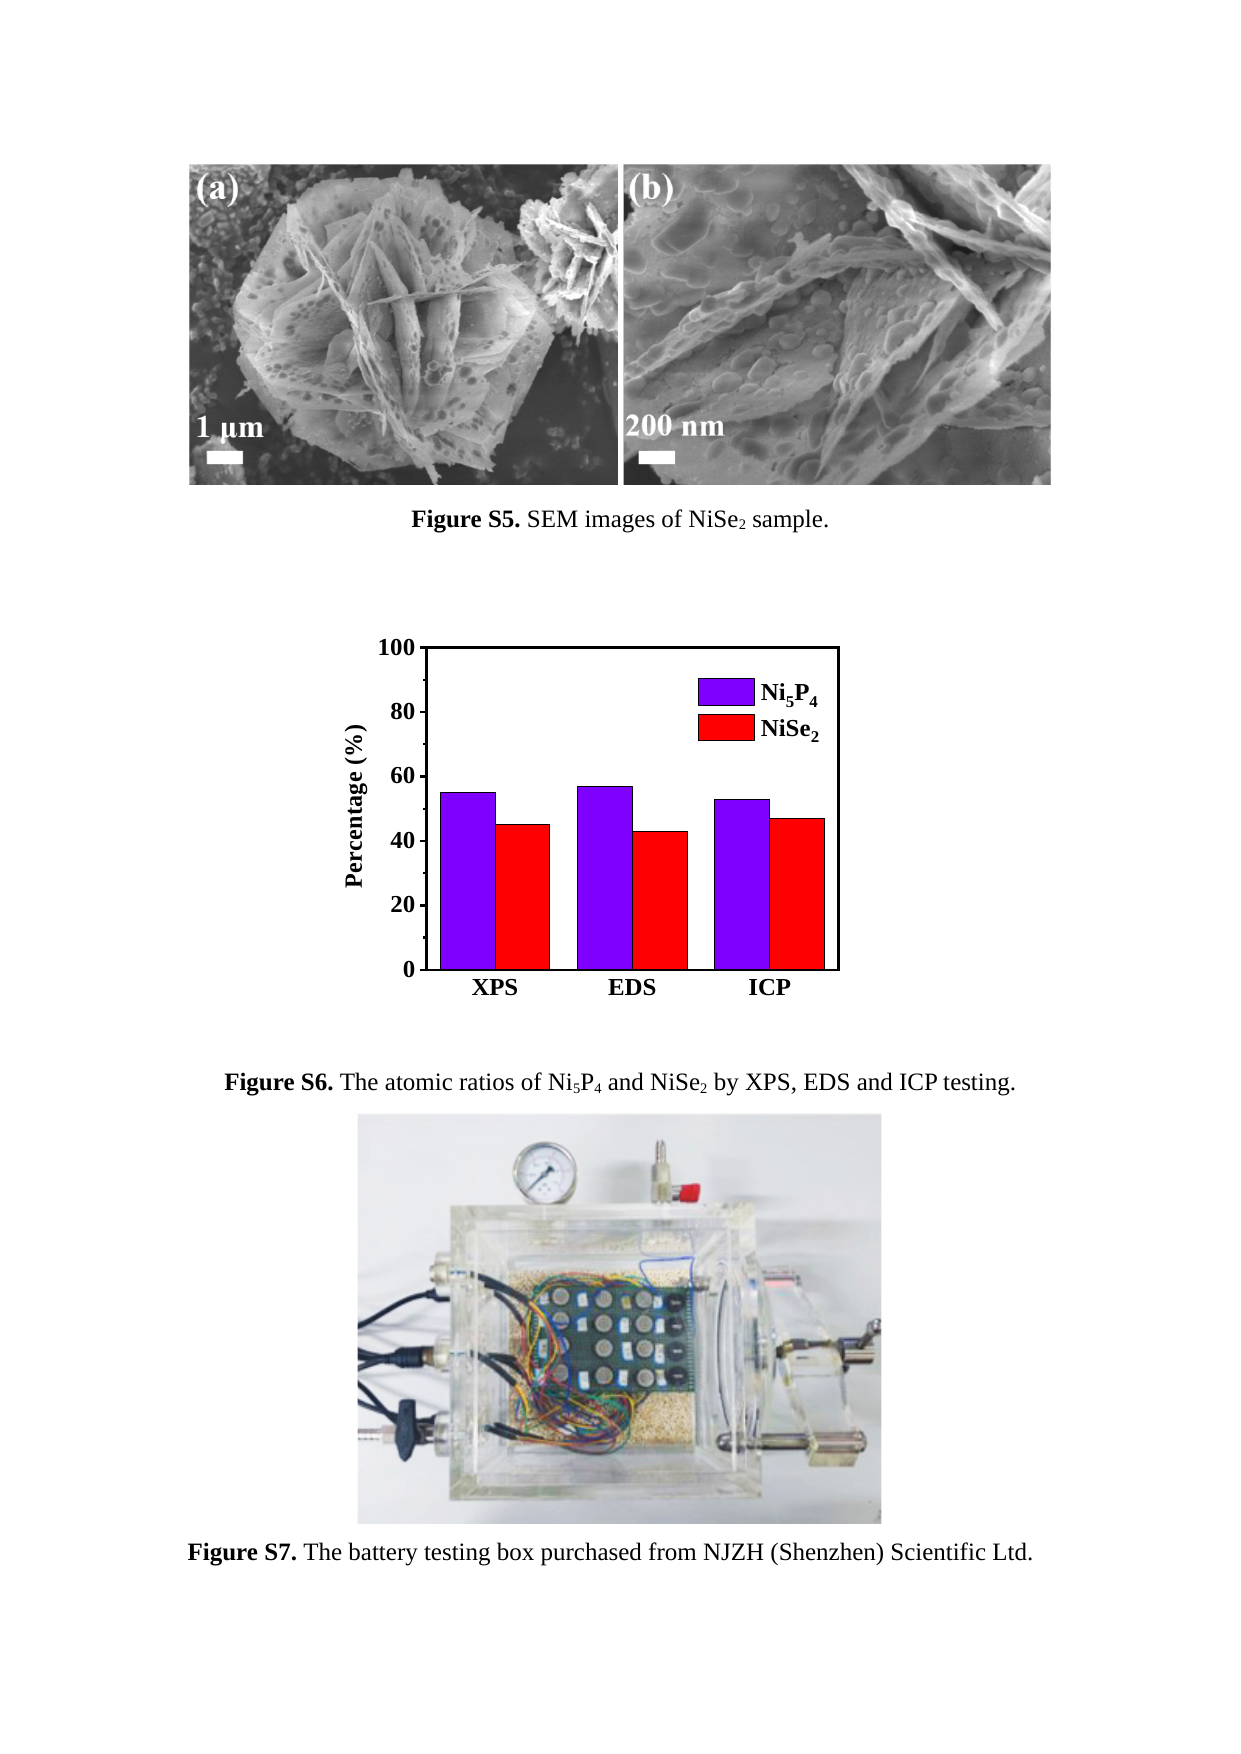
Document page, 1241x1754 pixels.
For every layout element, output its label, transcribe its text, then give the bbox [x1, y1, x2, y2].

text Figure S5. SEM images of NiSe2 sample. [187, 502, 1053, 534]
picture [189, 162, 1052, 485]
text Figure S7. The battery testing box purchased from NJZH (Shenzhen) Scientific Ltd. [187, 1535, 1053, 1567]
picture [357, 1112, 882, 1524]
text Figure S6. The atomic ratios of Ni5P4 and NiSe2 by XPS, EDS and ICP testing. [187, 1066, 1053, 1098]
